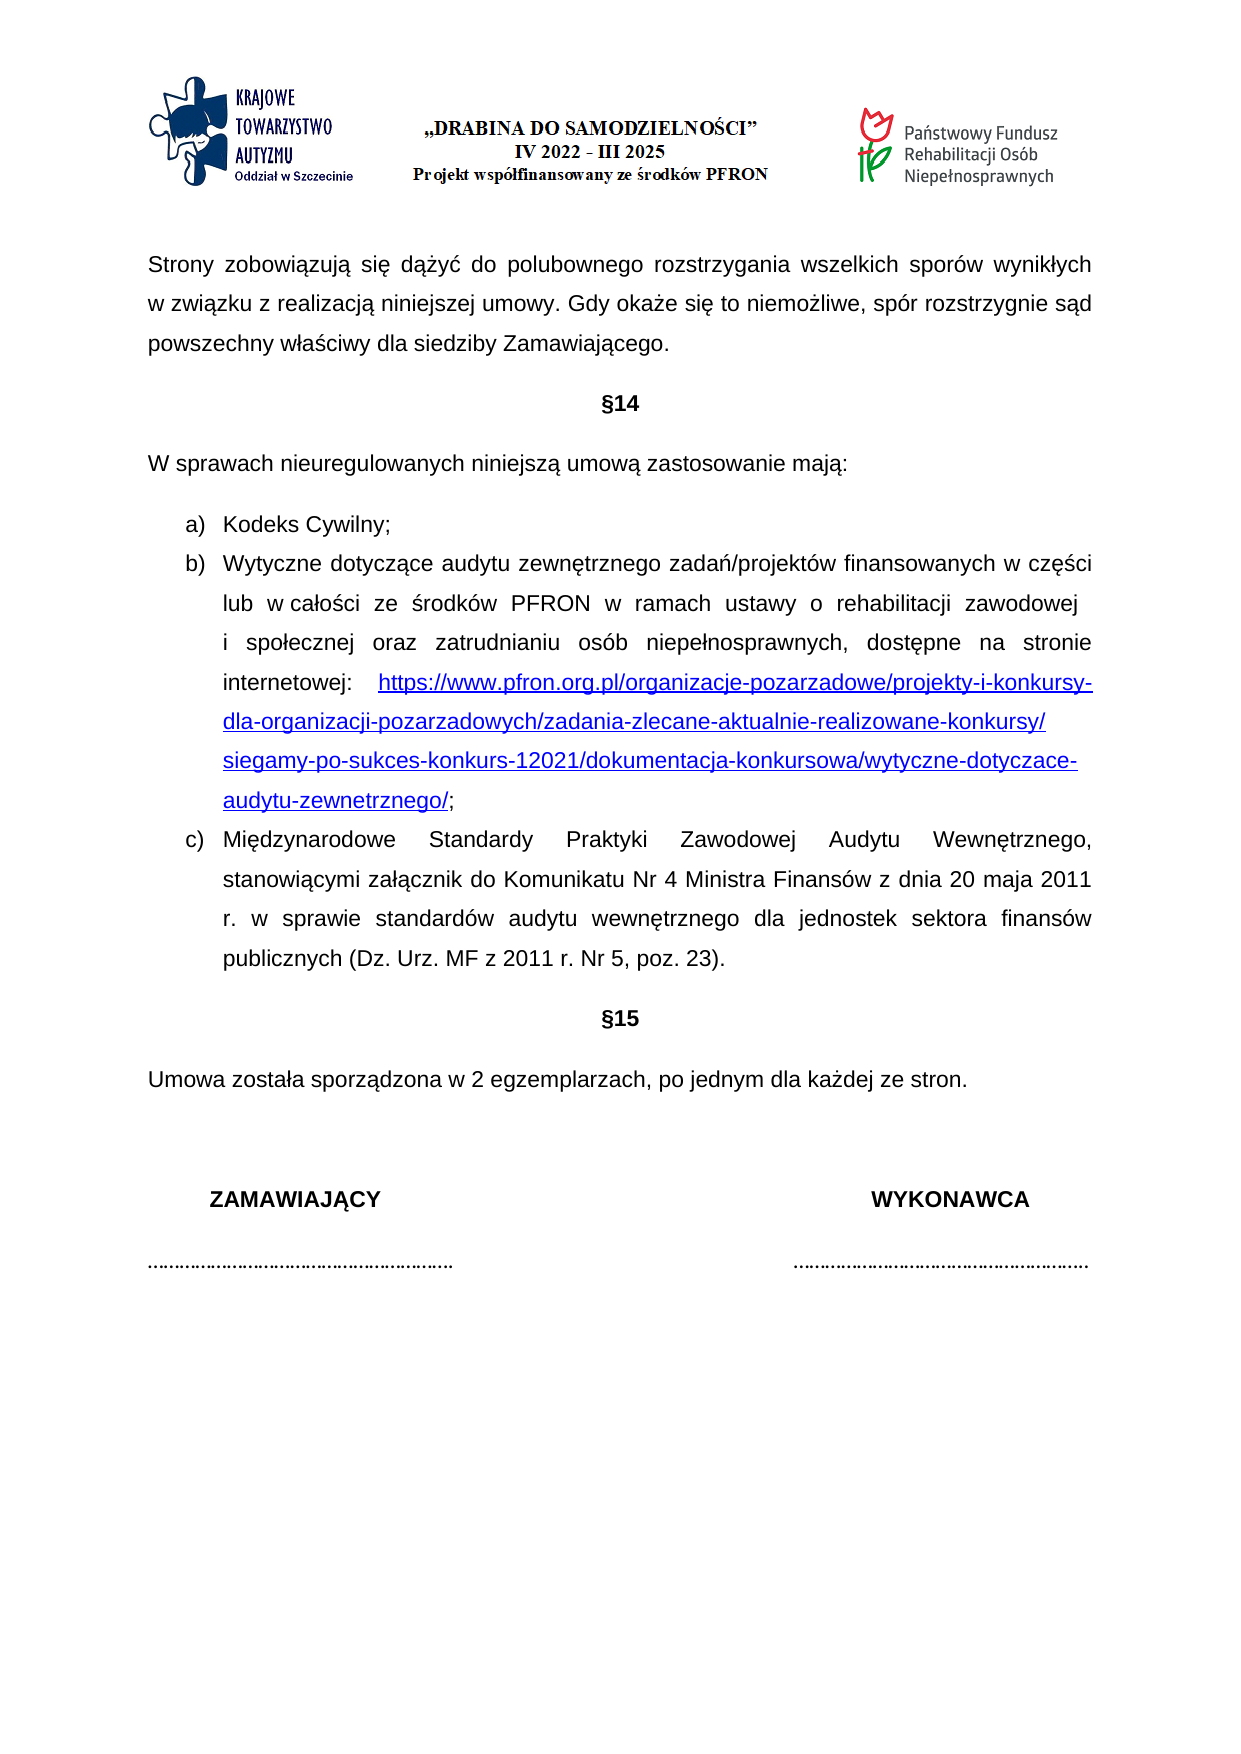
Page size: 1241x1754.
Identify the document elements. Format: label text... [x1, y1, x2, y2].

list Międzynarodowe Standardy Praktyki Zawodowej Audytu Wewnętrznego, stanowiącymi załącznik do Komunikatu Nr 4 Ministra Finansów z dnia 20 maja 2011 r. w sprawie standardów audytu wewnętrznego dla jednostek sektora finansów publicznych (Dz. Urz. MF z 2011 r. Nr 5, poz. 23). [185, 826, 1093, 971]
text Strony zobowiązują się dążyć do polubownego rozstrzygania wszelkich sporów wynikłych w związku z realizacją niniejszej umowy. Gdy okaże się to niemożliwe, spór rozstrzygnie sąd powszechny właściwy dla siedziby Zamawiającego. [148, 251, 1093, 356]
text Umowa została sporządzona w 2 egzemplarzach, po jednym dla każdej ze stron. [148, 1066, 1093, 1092]
text §15 [148, 1005, 1093, 1032]
list Wytyczne dotyczące audytu zewnętrznego zadań/projektów finansowanych w części lub w całości ze środków PFRON w ramach ustawy o rehabilitacji zawodowej i społecznej oraz zatrudnianiu osób niepełnosprawnych, dostępne na stronie internetowej: https://www.pfron.org.pl/organizacje-pozarzadowe/projekty-i-konkursy-dla-organizacji-pozarzadowych/zadania-zlecane-aktualnie-realizowane-konkursy/siegamy-po-sukces-konkurs-12021/dokumentacja-konkursowa/wytyczne-dotyczace-audytu-zewnetrznego/; [185, 550, 1093, 813]
text ZAMAWIAJĄCY WYKONAWCA [148, 1186, 1093, 1212]
text W sprawach nieuregulowanych niniejszą umową zastosowanie mają: [148, 450, 1093, 477]
text §14 [148, 390, 1093, 416]
list Kodeks Cywilny; [185, 511, 1093, 537]
text …………………………………………………. ……………………………………………….. [148, 1246, 1093, 1274]
picture [147, 73, 1093, 223]
